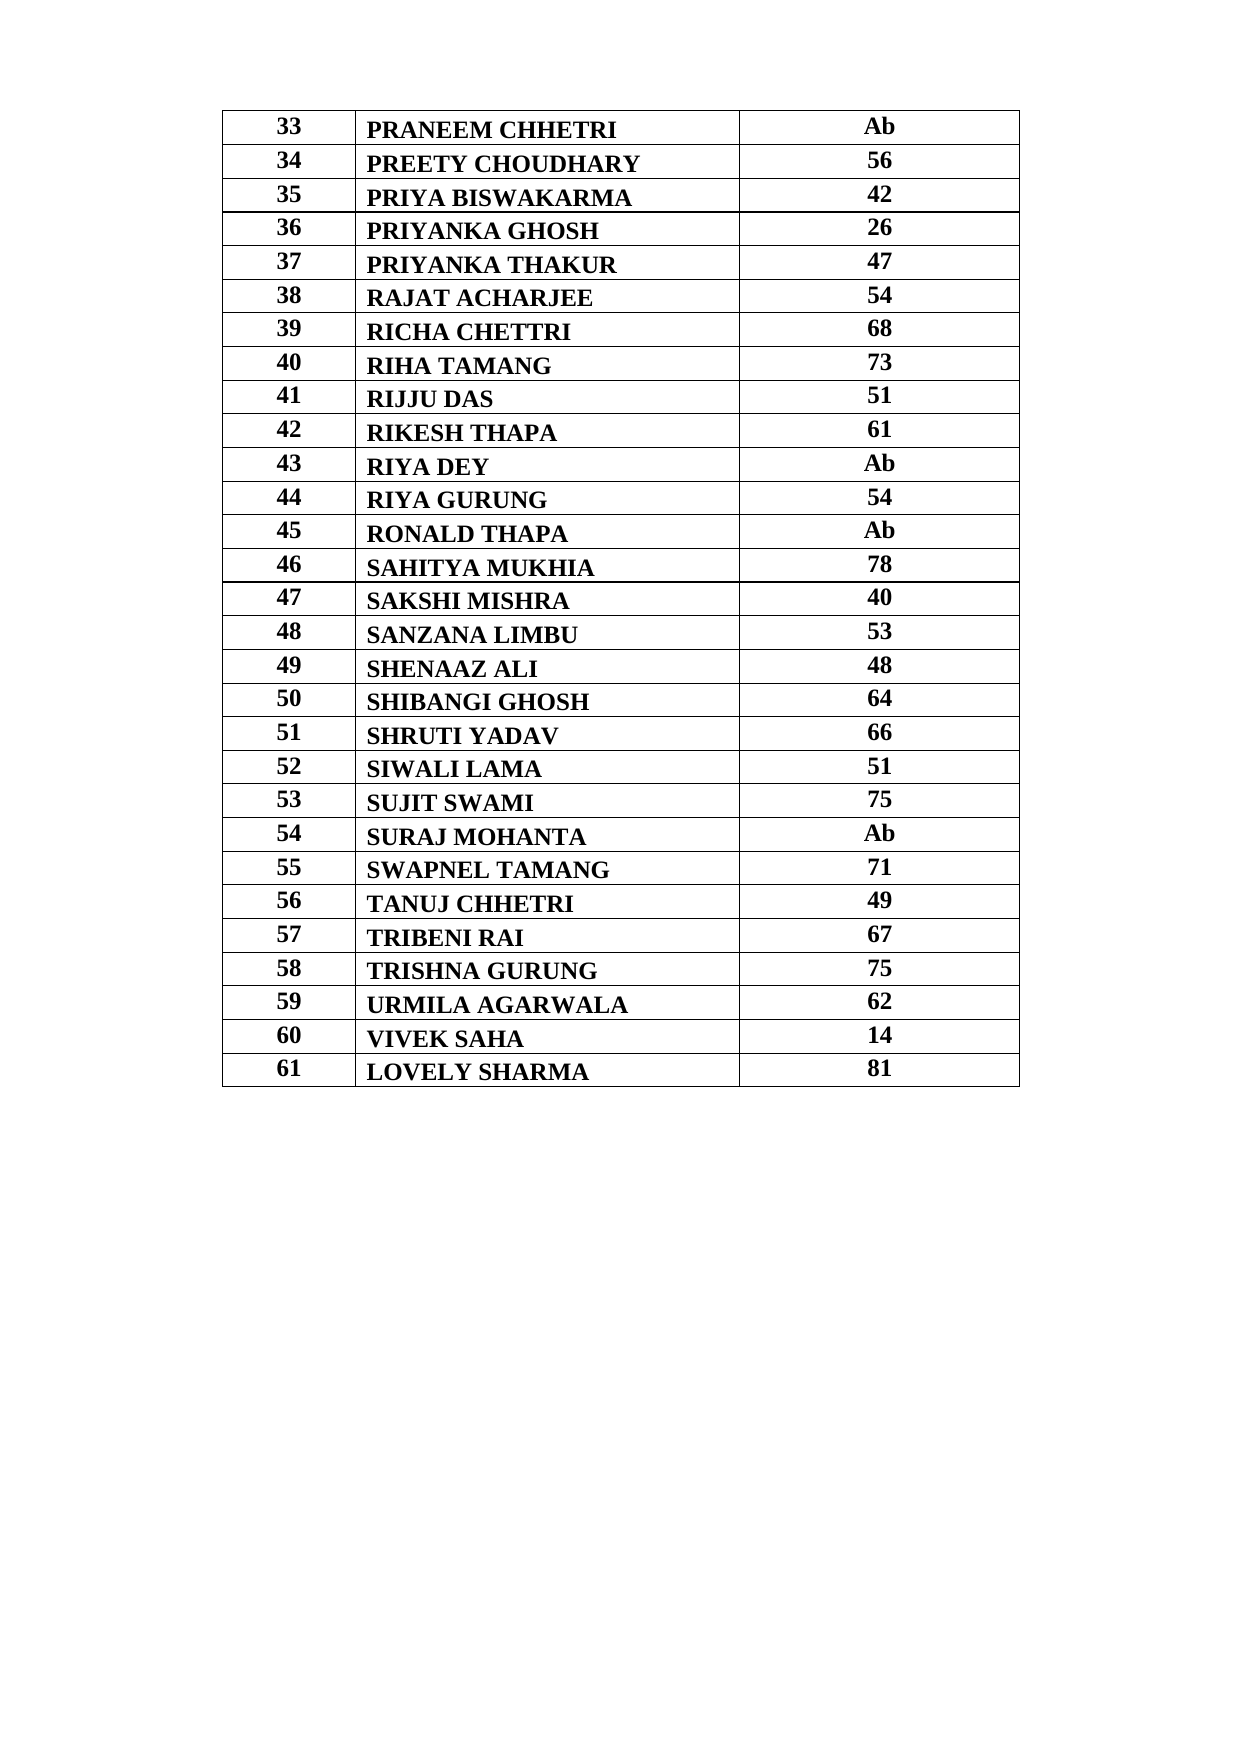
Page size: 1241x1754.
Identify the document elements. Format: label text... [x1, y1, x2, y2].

table_cell 66 [740, 717, 1019, 750]
table_cell RIJJU DAS [356, 381, 739, 413]
table_cell 75 [740, 784, 1019, 817]
table_cell 57 [223, 919, 355, 952]
table_cell SURAJ MOHANTA [356, 818, 739, 851]
table_cell SHENAAZ ALI [356, 650, 739, 682]
table_cell 47 [223, 583, 355, 615]
table_cell TRISHNA GURUNG [356, 953, 739, 985]
table_cell 40 [223, 347, 355, 379]
table_cell 67 [740, 919, 1019, 952]
table_cell Ab [740, 818, 1019, 851]
table_cell RIYA DEY [356, 448, 739, 481]
table_cell 61 [223, 1054, 355, 1086]
table_cell 54 [223, 818, 355, 851]
table_cell RAJAT ACHARJEE [356, 280, 739, 312]
table_cell PRIYA BISWAKARMA [356, 179, 739, 211]
table_cell SUJIT SWAMI [356, 784, 739, 817]
table_cell URMILA AGARWALA [356, 986, 739, 1019]
table_cell 48 [223, 616, 355, 649]
table_cell 55 [223, 852, 355, 884]
table_cell 14 [740, 1020, 1019, 1052]
table_cell LOVELY SHARMA [356, 1054, 739, 1086]
table_cell 33 [223, 111, 355, 144]
table_cell 52 [223, 751, 355, 783]
table_cell SIWALI LAMA [356, 751, 739, 783]
table_cell RICHA CHETTRI [356, 313, 739, 346]
table_cell 53 [223, 784, 355, 817]
table_cell 38 [223, 280, 355, 312]
table_cell 60 [223, 1020, 355, 1052]
table_cell Ab [740, 515, 1019, 548]
table_cell VIVEK SAHA [356, 1020, 739, 1052]
table_cell 43 [223, 448, 355, 481]
table_cell 42 [740, 179, 1019, 211]
table_cell 48 [740, 650, 1019, 682]
table_cell 45 [223, 515, 355, 548]
table_cell 49 [223, 650, 355, 682]
table_cell 50 [223, 684, 355, 716]
table_cell SHRUTI YADAV [356, 717, 739, 750]
table_cell 54 [740, 280, 1019, 312]
table_cell 56 [223, 885, 355, 918]
table_cell RIKESH THAPA [356, 414, 739, 447]
table_cell 34 [223, 145, 355, 178]
table_cell 62 [740, 986, 1019, 1019]
table_cell 64 [740, 684, 1019, 716]
table_cell SANZANA LIMBU [356, 616, 739, 649]
table_cell 47 [740, 246, 1019, 279]
table_cell 42 [223, 414, 355, 447]
table_cell 44 [223, 482, 355, 514]
table_cell 51 [740, 381, 1019, 413]
table_cell 41 [223, 381, 355, 413]
table_cell PRIYANKA GHOSH [356, 213, 739, 245]
table_cell 49 [740, 885, 1019, 918]
table_cell SHIBANGI GHOSH [356, 684, 739, 716]
table_cell 73 [740, 347, 1019, 379]
table_cell TRIBENI RAI [356, 919, 739, 952]
table_cell TANUJ CHHETRI [356, 885, 739, 918]
table_cell 56 [740, 145, 1019, 178]
table_cell 39 [223, 313, 355, 346]
table_cell 51 [223, 717, 355, 750]
table_cell 68 [740, 313, 1019, 346]
table_cell 26 [740, 213, 1019, 245]
table_cell 59 [223, 986, 355, 1019]
table_cell Ab [740, 448, 1019, 481]
table_cell 51 [740, 751, 1019, 783]
table_cell 37 [223, 246, 355, 279]
table_cell SAHITYA MUKHIA [356, 549, 739, 581]
table_cell RONALD THAPA [356, 515, 739, 548]
table_cell PRIYANKA THAKUR [356, 246, 739, 279]
table_cell 75 [740, 953, 1019, 985]
table_cell PREETY CHOUDHARY [356, 145, 739, 178]
table_cell SAKSHI MISHRA [356, 583, 739, 615]
table_cell PRANEEM CHHETRI [356, 111, 739, 144]
table_cell RIYA GURUNG [356, 482, 739, 514]
table_cell Ab [740, 111, 1019, 144]
table_cell RIHA TAMANG [356, 347, 739, 379]
table_cell 58 [223, 953, 355, 985]
table_cell 78 [740, 549, 1019, 581]
table_cell 71 [740, 852, 1019, 884]
table_cell 35 [223, 179, 355, 211]
table_cell 53 [740, 616, 1019, 649]
table_cell 46 [223, 549, 355, 581]
table_cell 81 [740, 1054, 1019, 1086]
table_cell 36 [223, 213, 355, 245]
table_cell SWAPNEL TAMANG [356, 852, 739, 884]
table_cell 61 [740, 414, 1019, 447]
table_cell 40 [740, 583, 1019, 615]
table_cell 54 [740, 482, 1019, 514]
